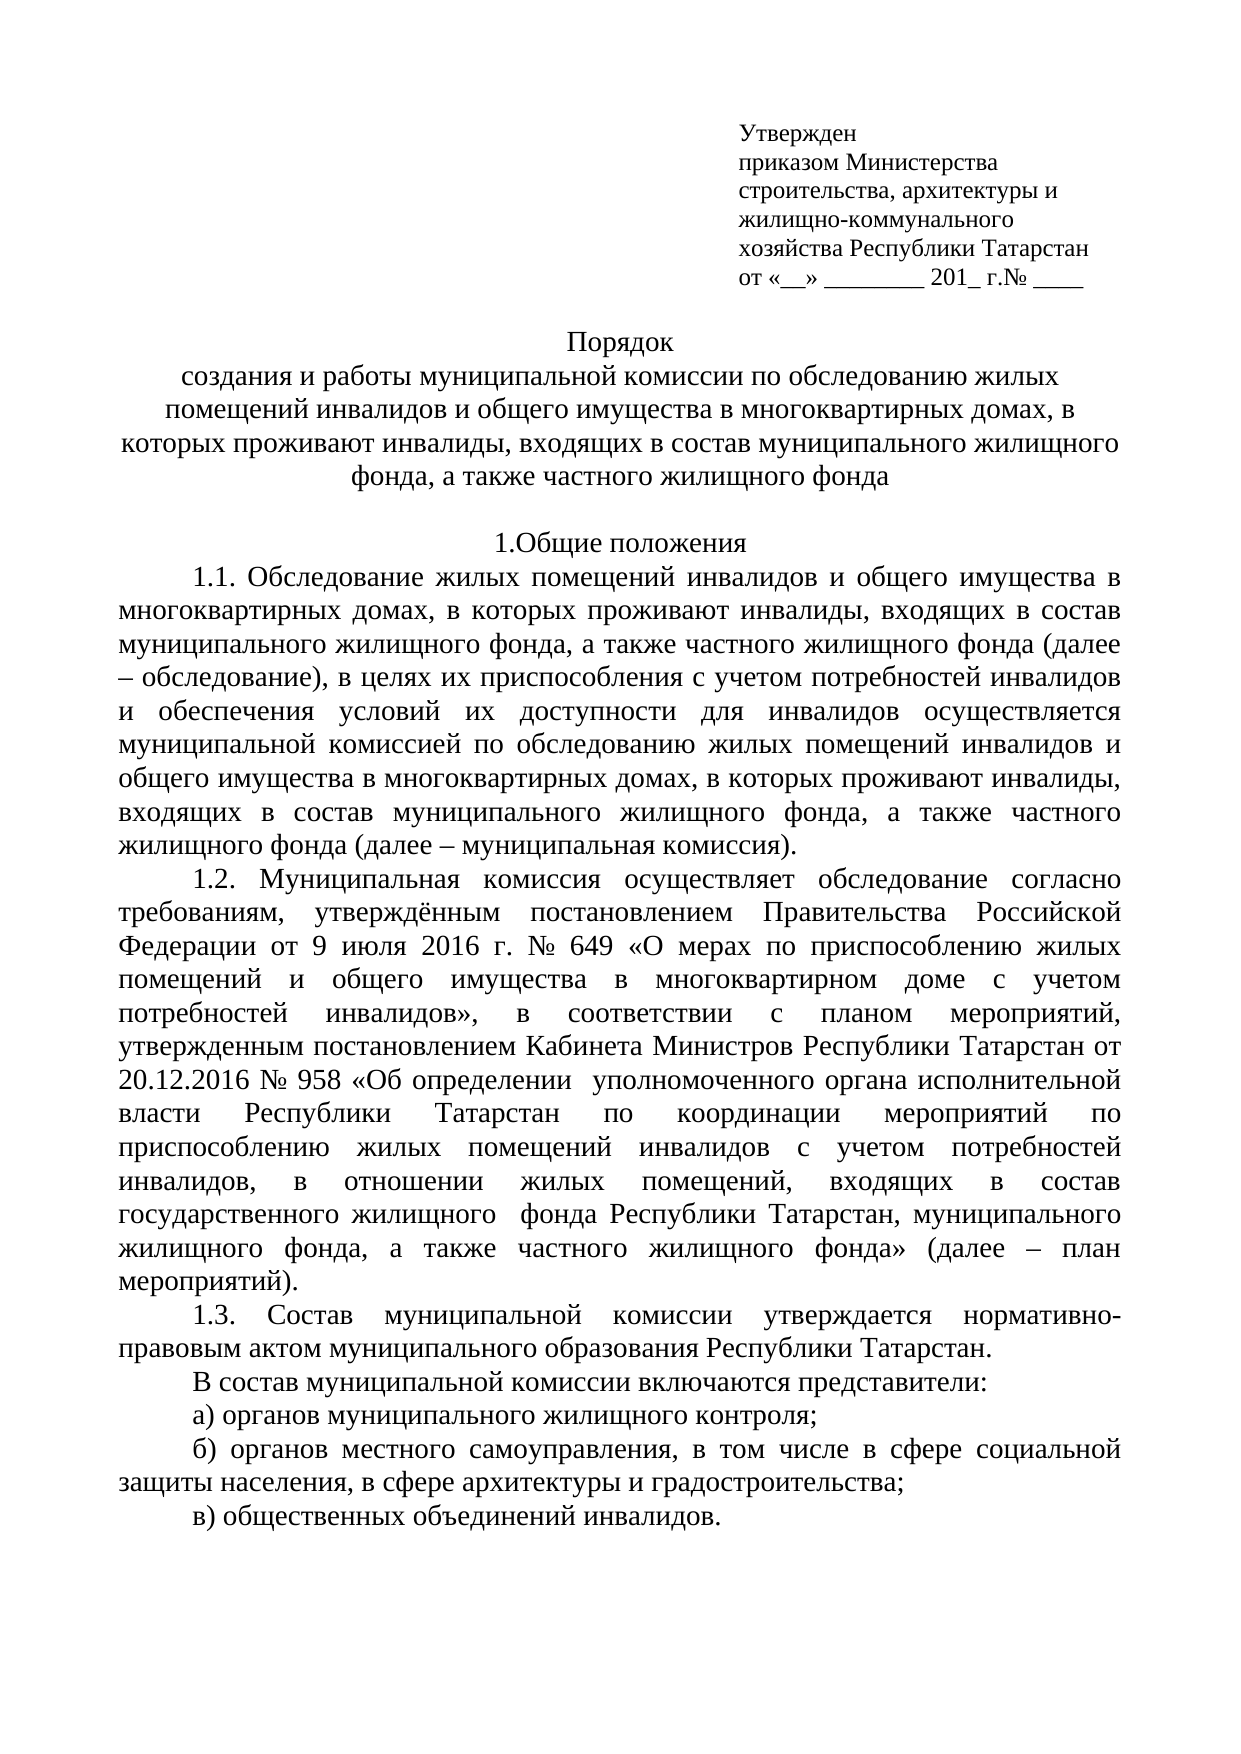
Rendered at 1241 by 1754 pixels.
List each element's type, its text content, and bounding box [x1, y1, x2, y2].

text б) органов местного самоуправления, в том числе в сфере социальной защиты населения, в сфере архитектуры и градостроительства; [118, 1431, 1122, 1498]
text 1.1. Обследование жилых помещений инвалидов и общего имущества в многоквартирных домах, в которых проживают инвалиды, входящих в состав муниципального жилищного фонда, а также частного жилищного фонда (далее – обследование), в целях их приспособления с учетом потребностей инвалидов и обеспечения условий их доступности для инвалидов осуществляется муниципальной комиссией по обследованию жилых помещений инвалидов и общего имущества в многоквартирных домах, в которых проживают инвалиды, входящих в состав муниципального жилищного фонда, а также частного жилищного фонда (далее – муниципальная комиссия). [118, 559, 1122, 861]
text а) органов муниципального жилищного контроля; [118, 1397, 1122, 1431]
text 1.Общие положения [118, 525, 1122, 559]
text в) общественных объединений инвалидов. [118, 1498, 1122, 1532]
text 1.3. Состав муниципальной комиссии утверждается нормативно-правовым актом муниципального образования Республики Татарстан. [118, 1297, 1122, 1364]
text Порядок [118, 324, 1122, 358]
text создания и работы муниципальной комиссии по обследованию жилых помещений инвалидов и общего имущества в многоквартирных домах, в которых проживают инвалиды, входящих в состав муниципального жилищного фонда, а также частного жилищного фонда [118, 358, 1122, 492]
text Утвержден [738, 118, 1122, 147]
text 1.2. Муниципальная комиссия осуществляет обследование согласно требованиям, утверждённым постановлением Правительства Российской Федерации от 9 июля 2016 г. № 649 «О мерах по приспособлению жилых помещений и общего имущества в многоквартирном доме с учетом потребностей инвалидов», в соответствии с планом мероприятий, утвержденным постановлением Кабинета Министров Республики Татарстан от 20.12.2016 № 958 «Об определении уполномоченного органа исполнительной власти Республики Татарстан по координации мероприятий по приспособлению жилых помещений инвалидов с учетом потребностей инвалидов, в отношении жилых помещений, входящих в состав государственного жилищного фонда Республики Татарстан, муниципального жилищного фонда, а также частного жилищного фонда» (далее – план мероприятий). [118, 861, 1122, 1297]
text В состав муниципальной комиссии включаются представители: [118, 1364, 1122, 1397]
text приказом Министерства строительства, архитектуры и жилищно-коммунального хозяйства Республики Татарстан [738, 147, 1122, 262]
text от «__» ________ 201_ г.№ ____ [738, 262, 1122, 291]
